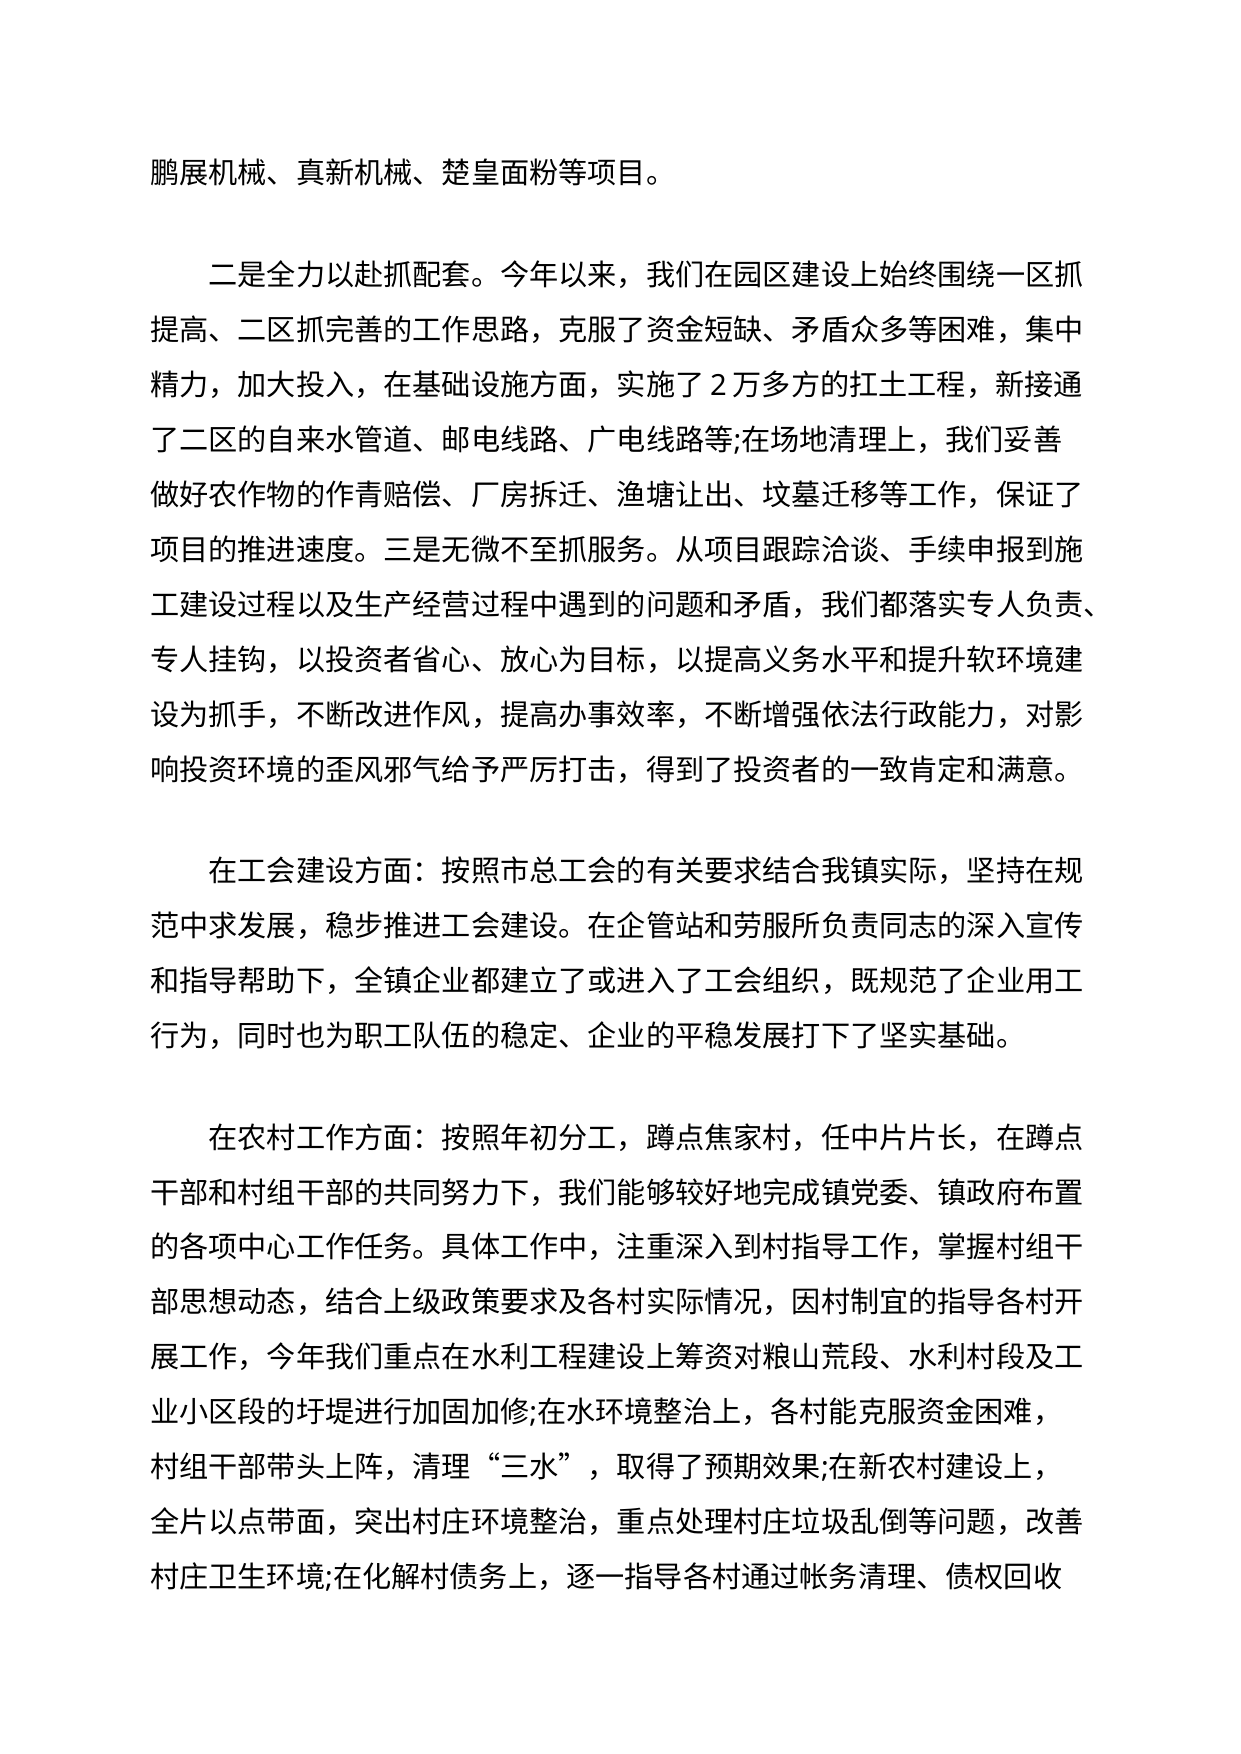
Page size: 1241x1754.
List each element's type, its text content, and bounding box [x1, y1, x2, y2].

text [150, 1114, 1090, 1596]
text 在工会建设方面：按照市总工会的有关要求结合我镇实际，坚持在规范中求发展，稳步推进工会建设。在企管站和劳服所负责同志的深入宣传和指导帮助下，全镇企业都建立了或进入了工会组织，既规范了企业用工行为，同时也为职工队伍的稳定、企业的平稳发展打下了坚实基础。 [150, 848, 1090, 1055]
text 二是全力以赴抓配套。今年以来，我们在园区建设上始终围绕一区抓提高、二区抓完善的工作思路，克服了资金短缺、矛盾众多等困难，集中精力，加大投入，在基础设施方面，实施了2万多方的扛土工程，新接通了二区的自来水管道、邮电线路、广电线路等;在场地清理上，我们妥善做好农作物的作青赔偿、厂房拆迁、渔塘让出、坟墓迁移等工作，保证了项目的推进速度。三是无微不至抓服务。从项目跟踪洽谈、手续申报到施工建设过程以及生产经营过程中遇到的问题和矛盾，我们都落实专人负责、专人挂钩，以投资者省心、放心为目标，以提高义务水平和提升软环境建设为抓手，不断改进作风，提高办事效率，不断增强依法行政能力，对影响投资环境的歪风邪气给予严厉打击，得到了投资者的一致肯定和满意。 [150, 252, 1090, 788]
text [150, 150, 1090, 192]
